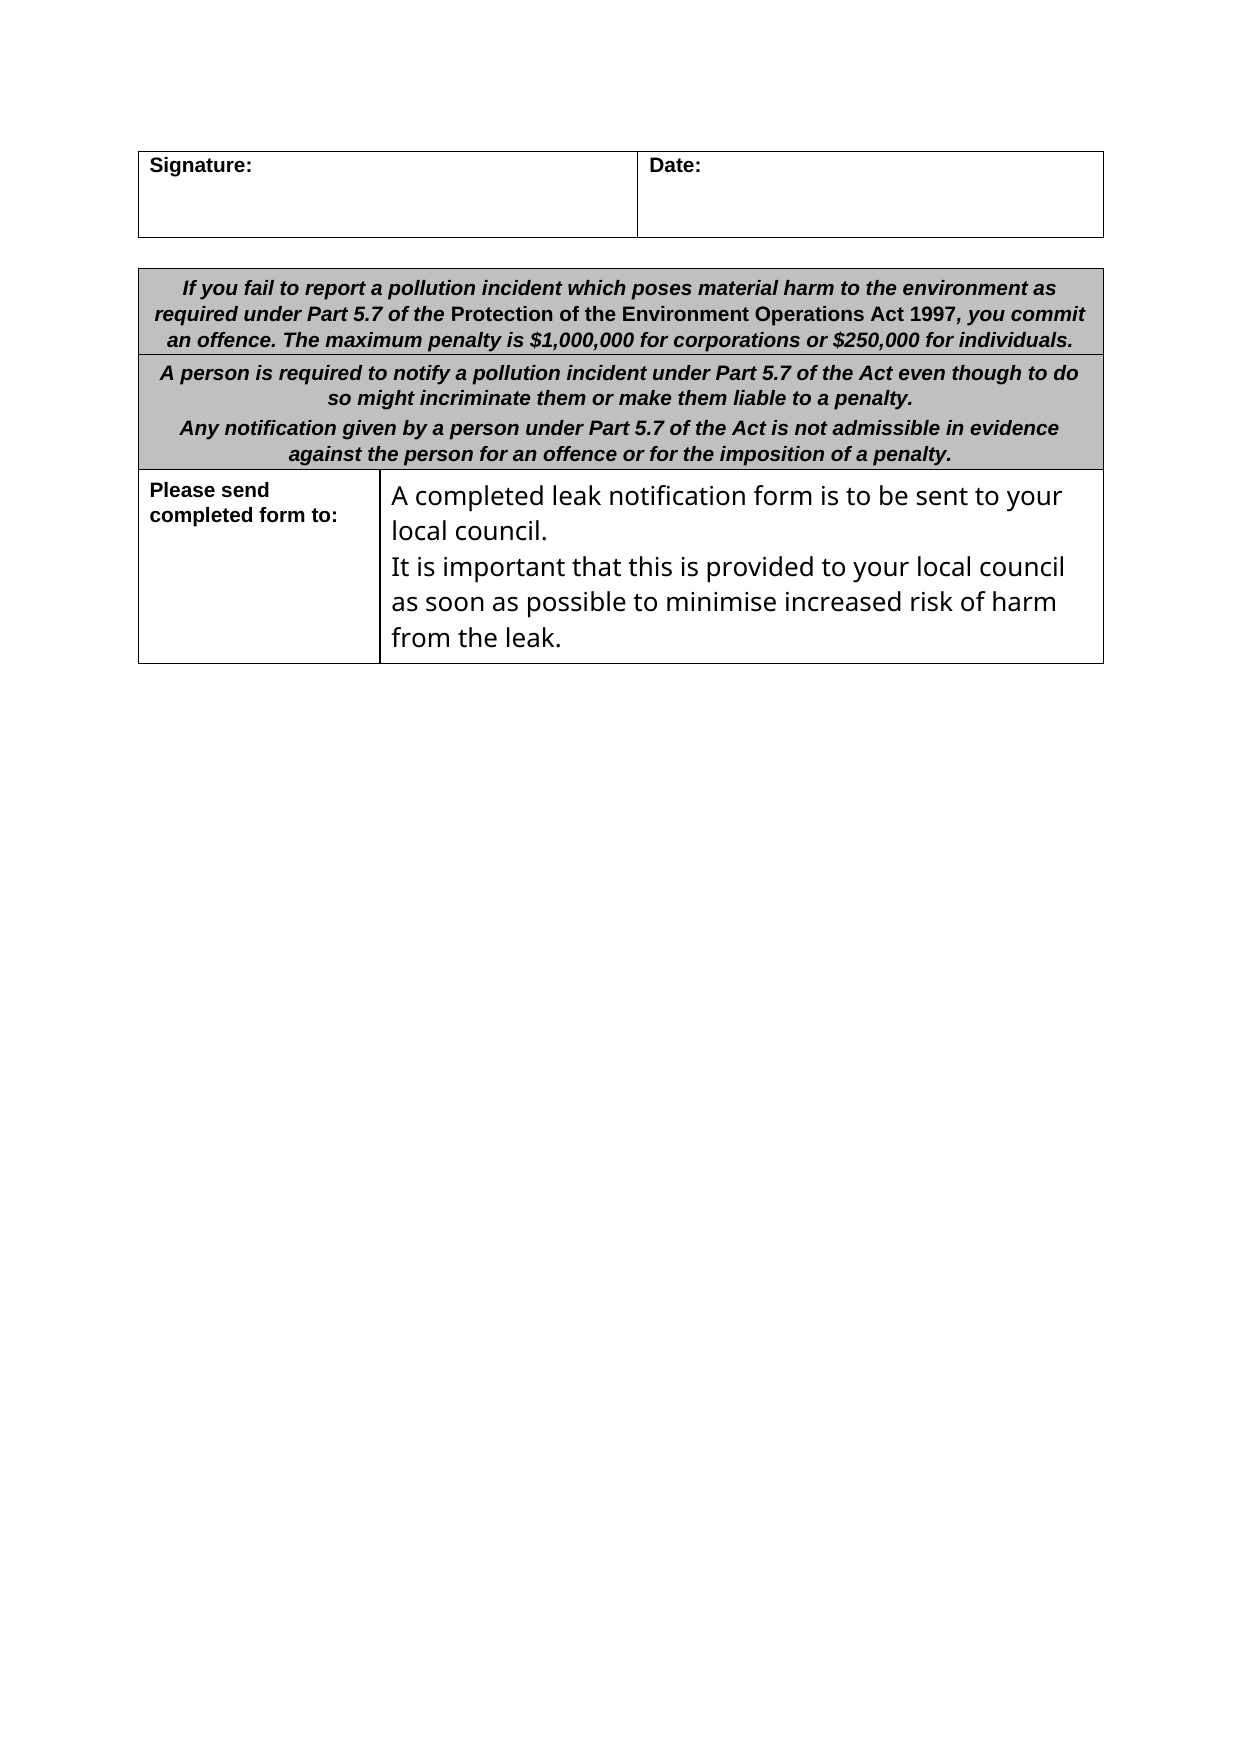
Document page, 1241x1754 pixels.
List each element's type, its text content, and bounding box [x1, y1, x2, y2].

table_cell A person is required to notify a pollution incident under Part 5.7 of the Act even though to do so might incriminate them or make them liable to a penalty. Any notification given by a person under Part 5.7 of the Act is not admissible in evidence against the person for an offence or for the imposition of a penalty. [139, 355, 1103, 469]
table_cell A completed leak notification form is to be sent to your local council. It is important that this is provided to your local council as soon as possible to minimise increased risk of harm from the leak. [381, 470, 1103, 663]
table_cell Date: [638, 152, 1103, 237]
table_cell Please send completed form to: [139, 470, 379, 663]
table_cell Signature: [139, 152, 637, 237]
table_header If you fail to report a pollution incident which poses material harm to the environment as required under Part 5.7 of the Protection of the Environment Operations Act 1997, you commit an offence. The maximum penalty is $1,000,000 for corporations or $250,000 for individuals. [139, 269, 1103, 354]
